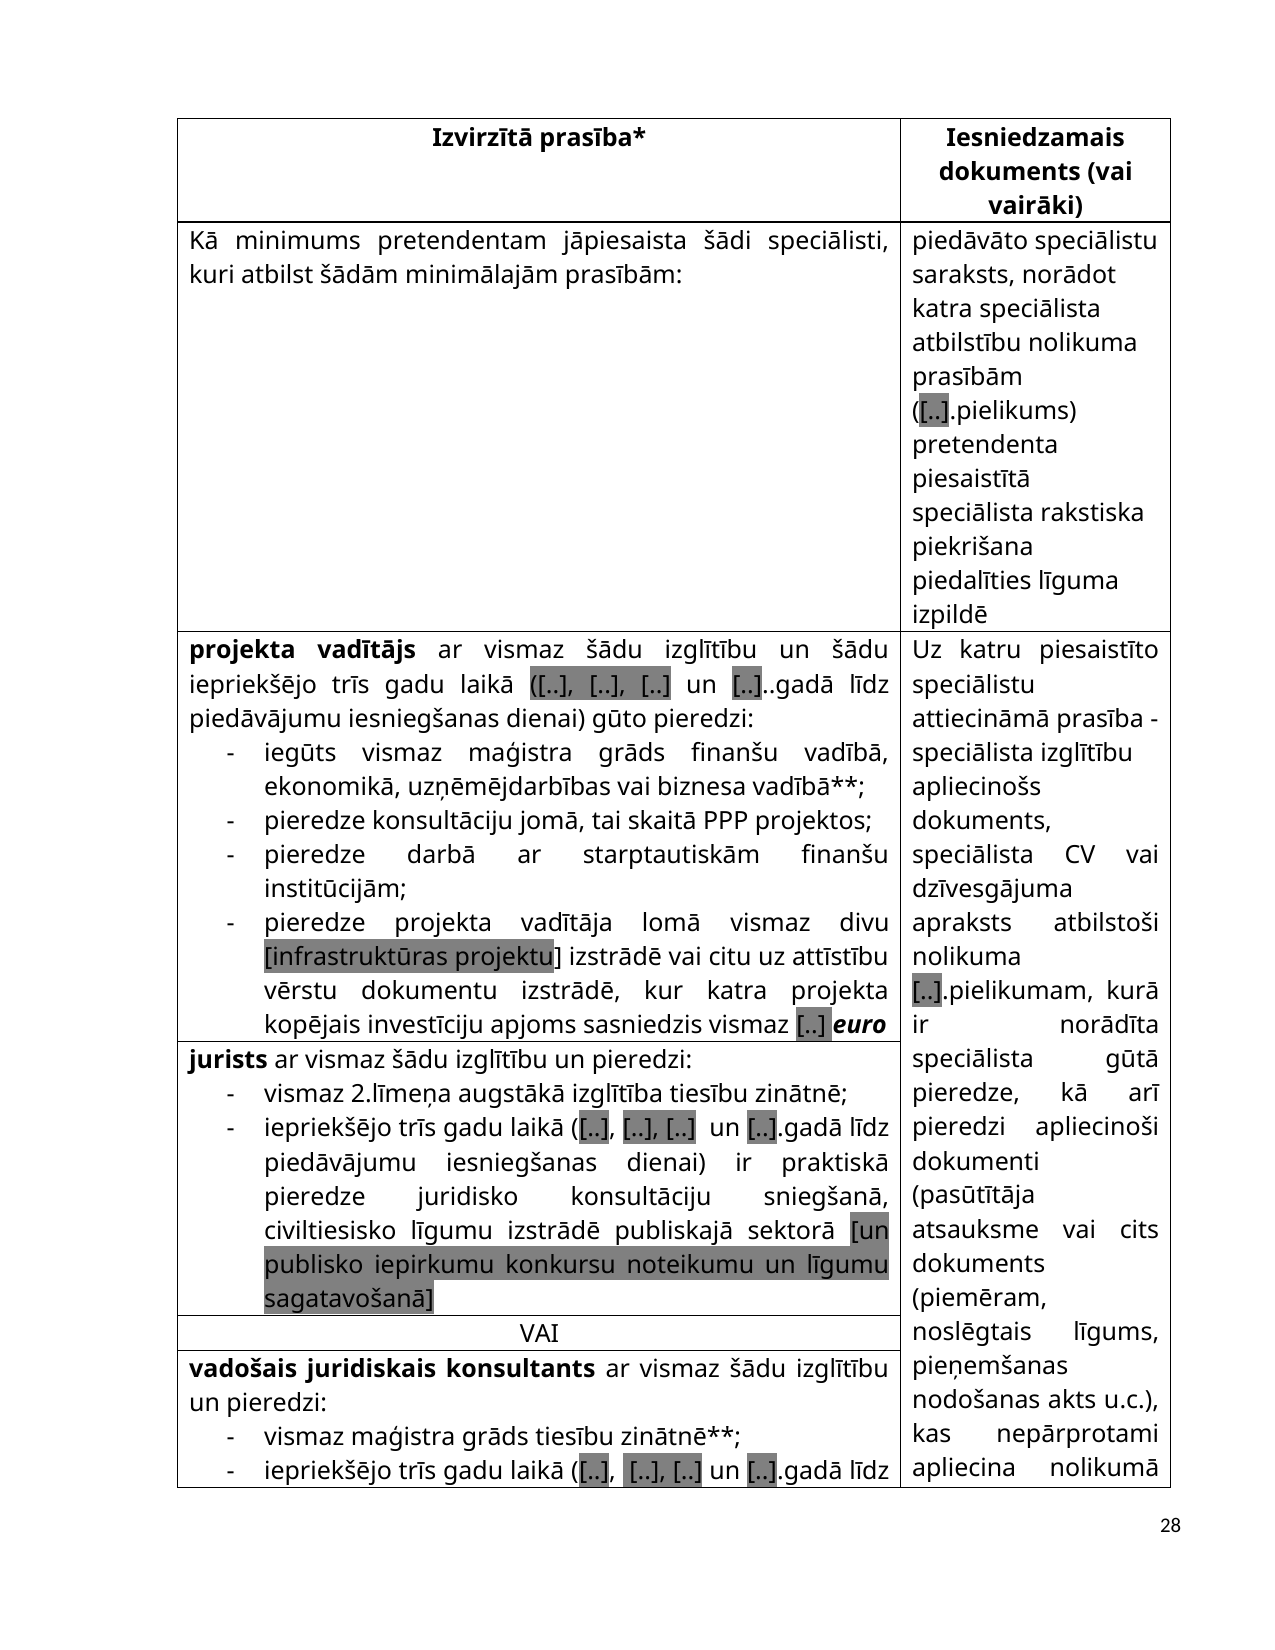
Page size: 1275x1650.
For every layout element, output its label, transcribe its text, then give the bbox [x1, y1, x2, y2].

table_cell projekta vadītājs ar vismaz šādu izglītību un šādu iepriekšējo trīs gadu laikā ([..], [..], [..] un [..]..gadā līdz piedāvājumu iesniegšanas dienai) gūto pieredzi: iegūts vismaz maģistra grāds finanšu vadībā, ekonomikā, uzņēmējdarbības vai biznesa vadībā**; pieredze konsultāciju jomā, tai skaitā PPP projektos; pieredze darbā ar starptautiskām finanšu institūcijām; pieredze projekta vadītāja lomā vismaz divu [infrastruktūras projektu] izstrādē vai citu uz attīstību vērstu dokumentu izstrādē, kur katra projekta kopējais investīciju apjoms sasniedzis vismaz [..] euro [178, 632, 900, 1041]
table_cell Uz katru piesaistīto speciālistu attiecināmā prasība - speciālista izglītību apliecinošs dokuments, speciālista CV vai dzīvesgājuma apraksts atbilstoši nolikuma [..].pielikumam, kurā ir norādīta speciālista gūtā pieredze, kā arī pieredzi apliecinoši dokumenti (pasūtītāja atsauksme vai cits dokuments (piemēram, noslēgtais līgums, pieņemšanas nodošanas akts u.c.), kas nepārprotami apliecina nolikumā minēto pieredzi [901, 632, 1170, 1487]
table_cell jurists ar vismaz šādu izglītību un pieredzi: vismaz 2.līmeņa augstākā izglītība tiesību zinātnē; iepriekšējo trīs gadu laikā ([..], [..], [..] un [..].gadā līdz piedāvājumu iesniegšanas dienai) ir praktiskā pieredze juridisko konsultāciju sniegšanā, civiltiesisko līgumu izstrādē publiskajā sektorā [un publisko iepirkumu konkursu noteikumu un līgumu sagatavošanā] [178, 1042, 900, 1314]
table_cell piedāvāto speciālistu saraksts, norādot katra speciālista atbilstību nolikuma prasībām ([..].pielikums) pretendenta piesaistītā speciālista rakstiska piekrišana piedalīties līguma izpildē [901, 223, 1170, 631]
table_header Iesniedzamais dokuments (vai vairāki) [901, 119, 1170, 221]
table_cell Kā minimums pretendentam jāpiesaista šādi speciālisti, kuri atbilst šādām minimālajām prasībām: [178, 223, 900, 631]
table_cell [178, 1351, 900, 1487]
table_header Izvirzītā prasība* [178, 119, 900, 221]
table_cell VAI [178, 1316, 900, 1349]
